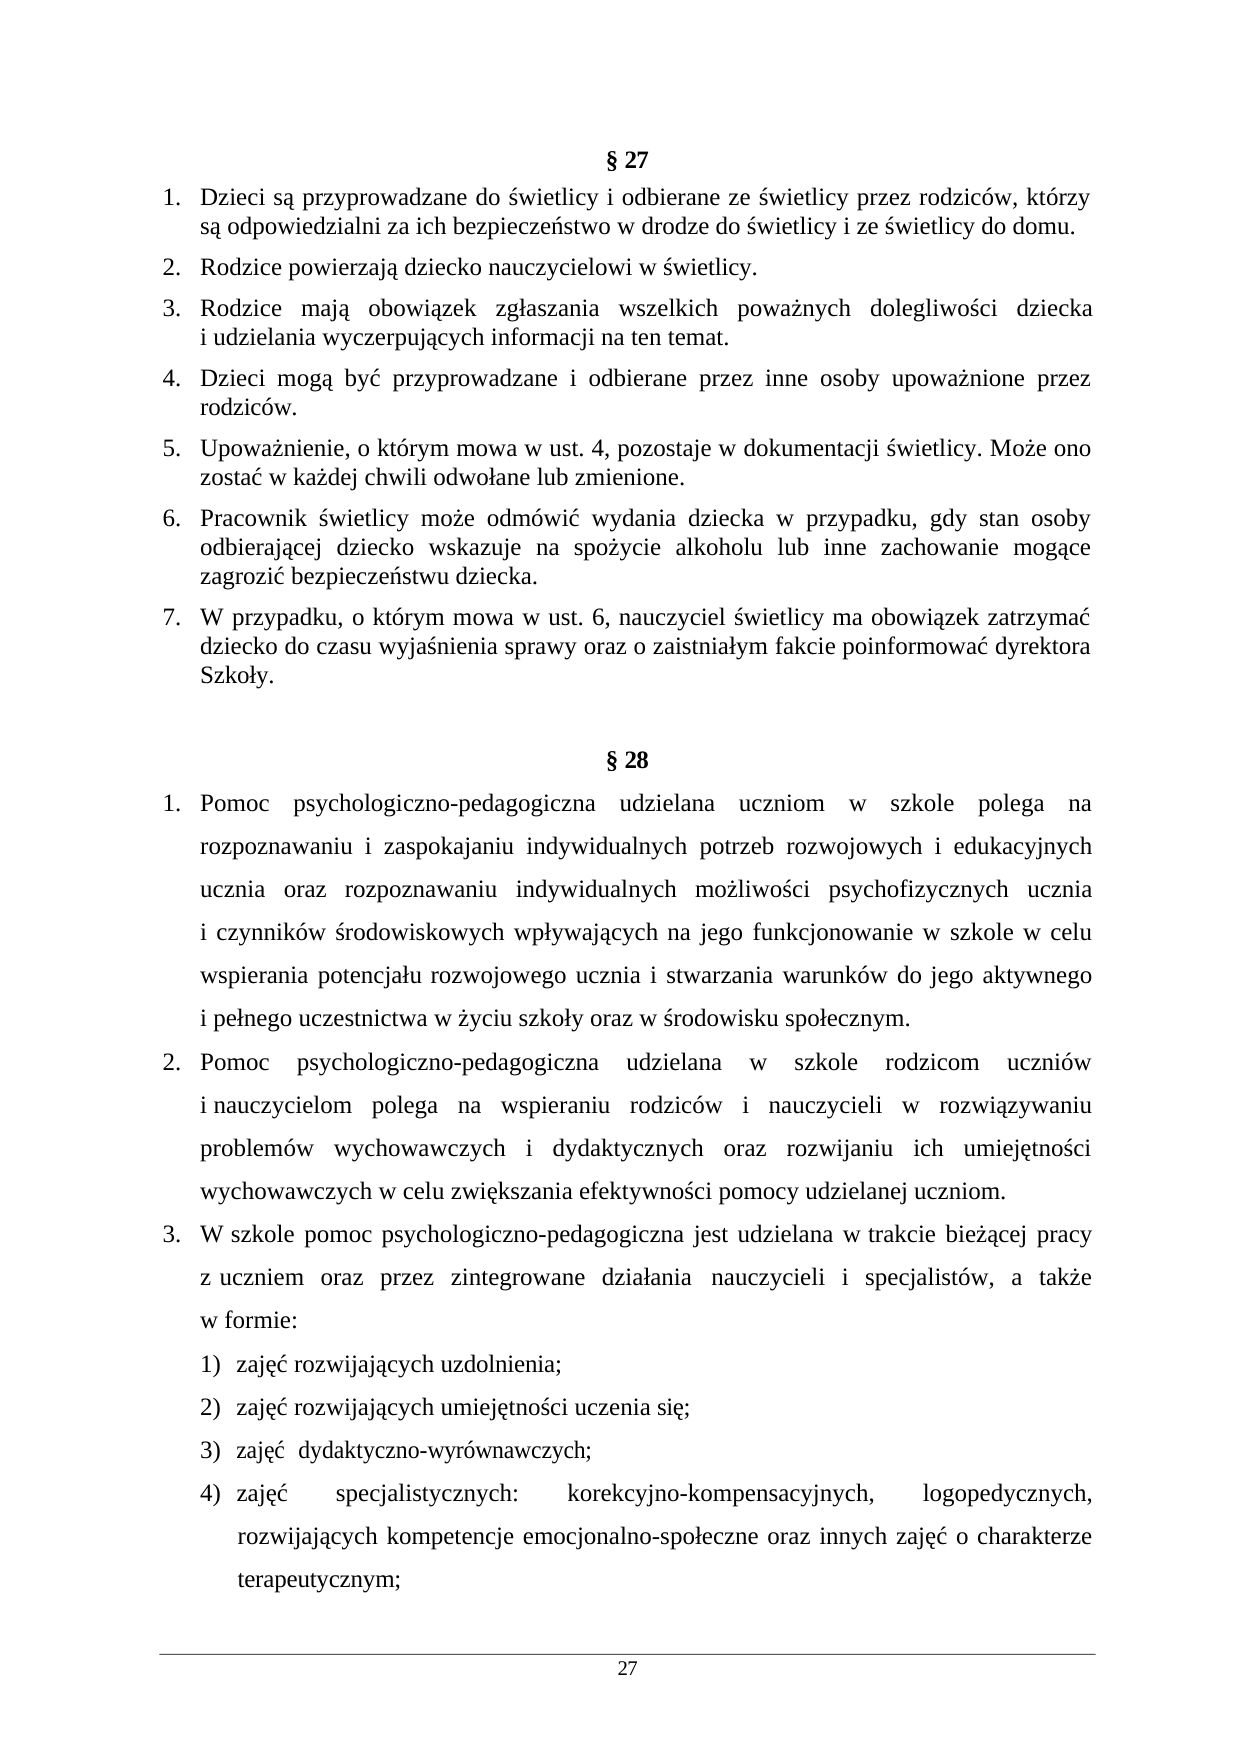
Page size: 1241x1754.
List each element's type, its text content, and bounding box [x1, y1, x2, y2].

list zajęć rozwijających umiejętności uczenia się; [200, 1392, 1105, 1420]
subtitle § 27 [606, 145, 1105, 174]
list W szkole pomoc psychologiczno-pedagogiczna jest udzielana w trakcie bieżącej pracy z uczniem oraz przez zintegrowane działania nauczycieli i specjalistów, a także w formie: [162, 1219, 1092, 1334]
list Rodzice powierzają dziecko nauczycielowi w świetlicy. [162, 252, 1105, 281]
list zajęć specjalistycznych: korekcyjno-kompensacyjnych, logopedycznych, rozwijających kompetencje emocjonalno-społeczne oraz innych zajęć o charakterze terapeutycznym; [200, 1478, 1093, 1593]
list zajęć dydaktyczno-wyrównawczych; [200, 1435, 1105, 1464]
list Pomoc psychologiczno-pedagogiczna udzielana uczniom w szkole polega na rozpoznawaniu i zaspokajaniu indywidualnych potrzeb rozwojowych i edukacyjnych ucznia oraz rozpoznawaniu indywidualnych możliwości psychofizycznych ucznia i czynników środowiskowych wpływających na jego funkcjonowanie w szkole w celu wspierania potencjału rozwojowego ucznia i stwarzania warunków do jego aktywnego i pełnego uczestnictwa w życiu szkoły oraz w środowisku społecznym. [162, 788, 1092, 1032]
list Pomoc psychologiczno-pedagogiczna udzielana w szkole rodzicom uczniów i nauczycielom polega na wspieraniu rodziców i nauczycieli w rozwiązywaniu problemów wychowawczych i dydaktycznych oraz rozwijaniu ich umiejętności wychowawczych w celu zwiększania efektywności pomocy udzielanej uczniom. [162, 1047, 1092, 1205]
list W przypadku, o którym mowa w ust. 6, nauczyciel świetlicy ma obowiązek zatrzymać dziecko do czasu wyjaśnienia sprawy oraz o zaistniałym fakcie poinformować dyrektora Szkoły. [162, 602, 1092, 688]
list Dzieci mogą być przyprowadzane i odbierane przez inne osoby upoważnione przez rodziców. [162, 363, 1092, 421]
list Upoważnienie, o którym mowa w ust. 4, pozostaje w dokumentacji świetlicy. Może ono zostać w każdej chwili odwołane lub zmienione. [162, 433, 1092, 491]
list zajęć rozwijających uzdolnienia; [200, 1349, 1105, 1377]
list Dzieci są przyprowadzane do świetlicy i odbierane ze świetlicy przez rodziców, którzy są odpowiedzialni za ich bezpieczeństwo w drodze do świetlicy i ze świetlicy do domu. [162, 182, 1092, 239]
list Pracownik świetlicy może odmówić wydania dziecka w przypadku, gdy stan osoby odbierającej dziecko wskazuje na spożycie alkoholu lub inne zachowanie mogące zagrozić bezpieczeństwu dziecka. [162, 503, 1092, 590]
subtitle § 28 [606, 745, 1105, 774]
list Rodzice mają obowiązek zgłaszania wszelkich poważnych dolegliwości dziecka i udzielania wyczerpujących informacji na ten temat. [162, 293, 1093, 351]
